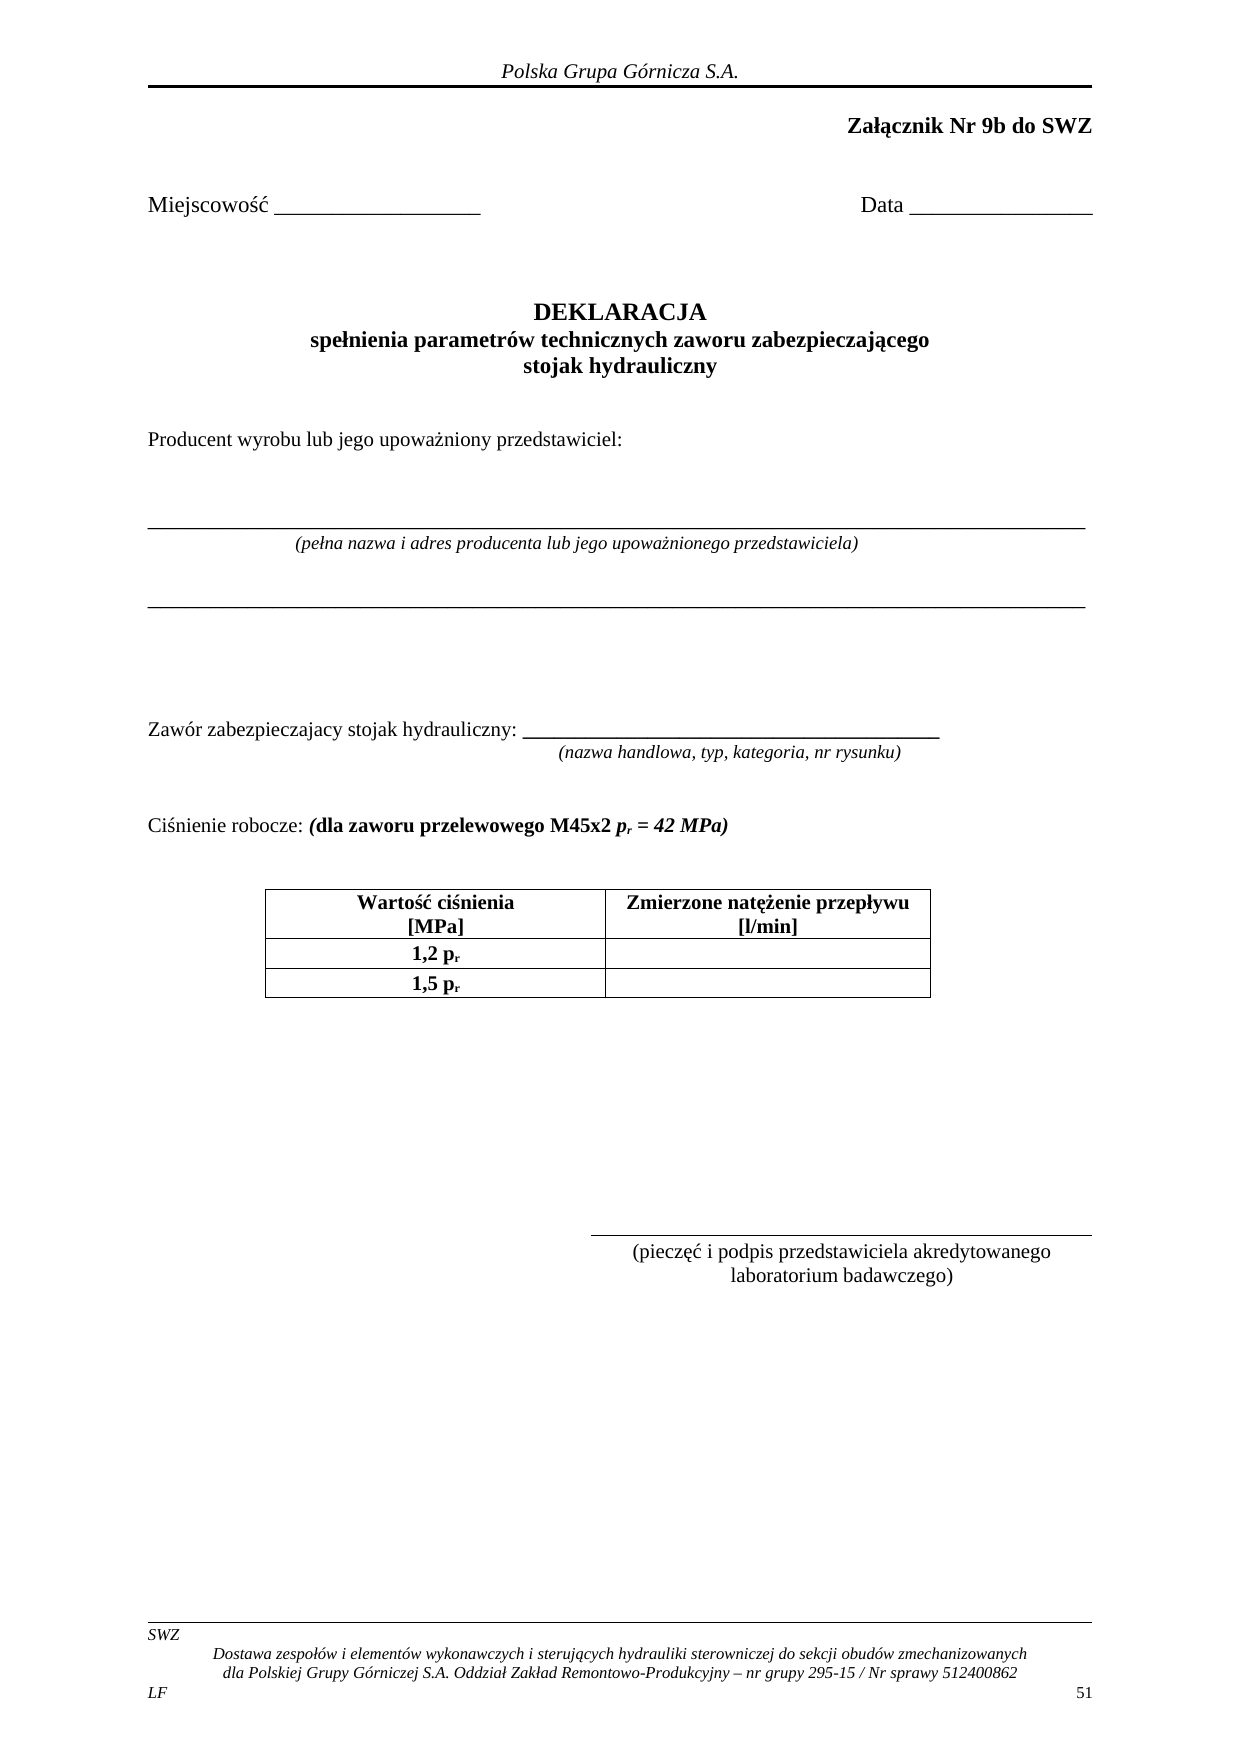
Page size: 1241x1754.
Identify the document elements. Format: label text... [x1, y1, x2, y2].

text Miejscowość __________________ Data ________________ [148, 191, 1092, 218]
table_cell 1,2 pr [266, 939, 605, 968]
text DEKLARACJA [148, 297, 1092, 326]
text Producent wyrobu lub jego upoważniony przedstawiciel: [148, 426, 1092, 451]
table_header Zmierzone natężenie przepływu [l/min] [606, 890, 930, 938]
text (pełna nazwa i adres producenta lub jego upoważnionego przedstawiciela) [221, 532, 1092, 553]
text Załącznik Nr 9b do SWZ [148, 112, 1092, 139]
table_cell [606, 939, 930, 968]
table_cell [606, 969, 930, 997]
text Zawór zabezpieczajacy stojak hydrauliczny: ________________________________________ [148, 716, 1092, 741]
text (nazwa handlowa, typ, kategoria, nr rysunku) [148, 741, 1092, 762]
text Ciśnienie robocze: (dla zaworu przelewowego M45x2 pr = 42 MPa) [148, 813, 1092, 837]
table_header Wartość ciśnienia [MPa] [266, 890, 605, 938]
text (pieczęć i podpis przedstawiciela akredytowanego laboratorium badawczego) [591, 1236, 1092, 1287]
text spełnienia parametrów technicznych zaworu zabezpieczającego stojak hydrauliczny [148, 326, 1092, 378]
text ___________________________________________________________________________ [148, 503, 1092, 532]
table_cell 1,5 pr [266, 969, 605, 997]
text ___________________________________________________________________________ [148, 582, 1092, 611]
